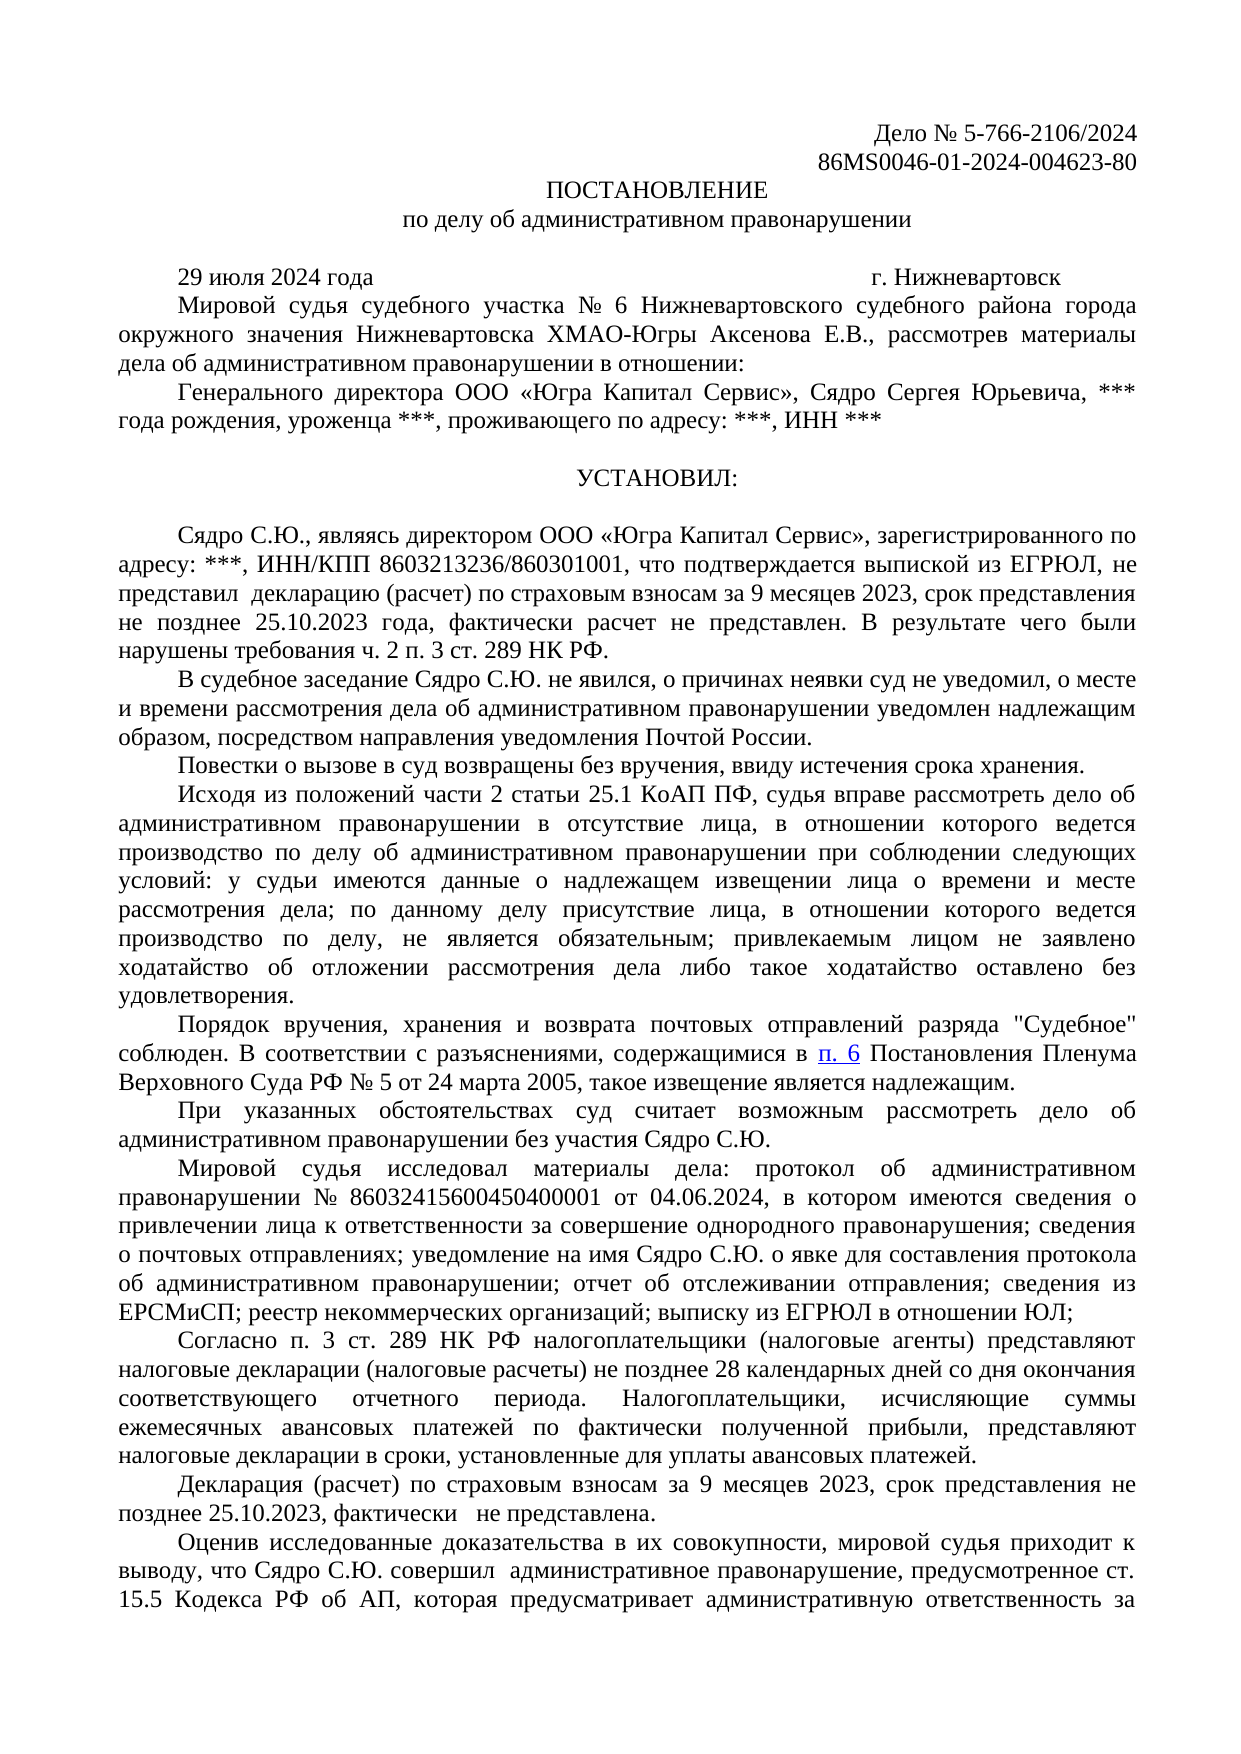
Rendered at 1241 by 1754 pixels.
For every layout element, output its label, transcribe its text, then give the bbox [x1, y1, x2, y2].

text В судебное заседание Сядро С.Ю. не явился, о причинах неявки суд не уведомил, о месте и времени рассмотрения дела об административном правонарушении уведомлен надлежащим образом, посредством направления уведомления Почтой России. [118, 664, 1137, 751]
text по делу об административном правонарушении [118, 204, 1137, 233]
text Согласно п. 3 ст. 289 НК РФ налогоплательщики (налоговые агенты) представляют налоговые декларации (налоговые расчеты) не позднее 28 календарных дней со дня окончания соответствующего отчетного периода. Налогоплательщики, исчисляющие суммы ежемесячных авансовых платежей по фактически полученной прибыли, представляют налоговые декларации в сроки, установленные для уплаты авансовых платежей. [118, 1326, 1137, 1469]
text При указанных обстоятельствах суд считает возможным рассмотреть дело об административном правонарушении без участия Сядро С.Ю. [118, 1096, 1137, 1153]
text Сядро С.Ю., являясь директором ООО «Югра Капитал Сервис», зарегистрированного по адресу: ***, ИНН/КПП 8603213236/860301001, что подтверждается выпиской из ЕГРЮЛ, не представил декларацию (расчет) по страховым взносам за 9 месяцев 2023, срок представления не позднее 25.10.2023 года, фактически расчет не представлен. В результате чего были нарушены требования ч. 2 п. 3 ст. 289 НК РФ. [118, 521, 1137, 664]
text УСТАНОВИЛ: [118, 463, 1137, 492]
text Мировой судья судебного участка № 6 Нижневартовского судебного района города окружного значения Нижневартовска ХМАО-Югры Аксенова Е.В., рассмотрев материалы дела об административном правонарушении в отношении: [118, 291, 1137, 377]
text Повестки о вызове в суд возвращены без вручения, ввиду истечения срока хранения. [118, 751, 1137, 779]
text 86MS0046-01-2024-004623-80 [118, 147, 1137, 176]
text 29 июля 2024 года г. Нижневартовск [118, 262, 1137, 291]
text Дело № 5-766-2106/2024 [118, 118, 1137, 147]
text Генерального директора ООО «Югра Капитал Сервис», Сядро Сергея Юрьевича, *** года рождения, уроженца ***, проживающего по адресу: ***, ИНН *** [118, 377, 1137, 434]
text Декларация (расчет) по страховым взносам за 9 месяцев 2023, срок представления не позднее 25.10.2023, фактически не представлена. [118, 1469, 1137, 1527]
text ПОСТАНОВЛЕНИЕ [118, 176, 1137, 204]
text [118, 1527, 1137, 1613]
text Порядок вручения, хранения и возврата почтовых отправлений разряда "Судебное" соблюден. В соответствии с разъяснениями, содержащимися в п. 6 Постановления Пленума Верховного Суда РФ № 5 от 24 марта 2005, такое извещение является надлежащим. [118, 1009, 1137, 1096]
text Мировой судья исследовал материалы дела: протокол об административном правонарушении № 86032415600450400001 от 04.06.2024, в котором имеются сведения о привлечении лица к ответственности за совершение однородного правонарушения; сведения о почтовых отправлениях; уведомление на имя Сядро С.Ю. о явке для составления протокола об административном правонарушении; отчет об отслеживании отправления; сведения из ЕРСМиСП; реестр некоммерческих организаций; выписку из ЕГРЮЛ в отношении ЮЛ; [118, 1153, 1137, 1326]
text Исходя из положений части 2 статьи 25.1 КоАП ПФ, судья вправе рассмотреть дело об административном правонарушении в отсутствие лица, в отношении которого ведется производство по делу об административном правонарушении при соблюдении следующих условий: у судьи имеются данные о надлежащем извещении лица о времени и месте рассмотрения дела; по данному делу присутствие лица, в отношении которого ведется производство по делу, не является обязательным; привлекаемым лицом не заявлено ходатайство об отложении рассмотрения дела либо такое ходатайство оставлено без удовлетворения. [118, 779, 1137, 1009]
